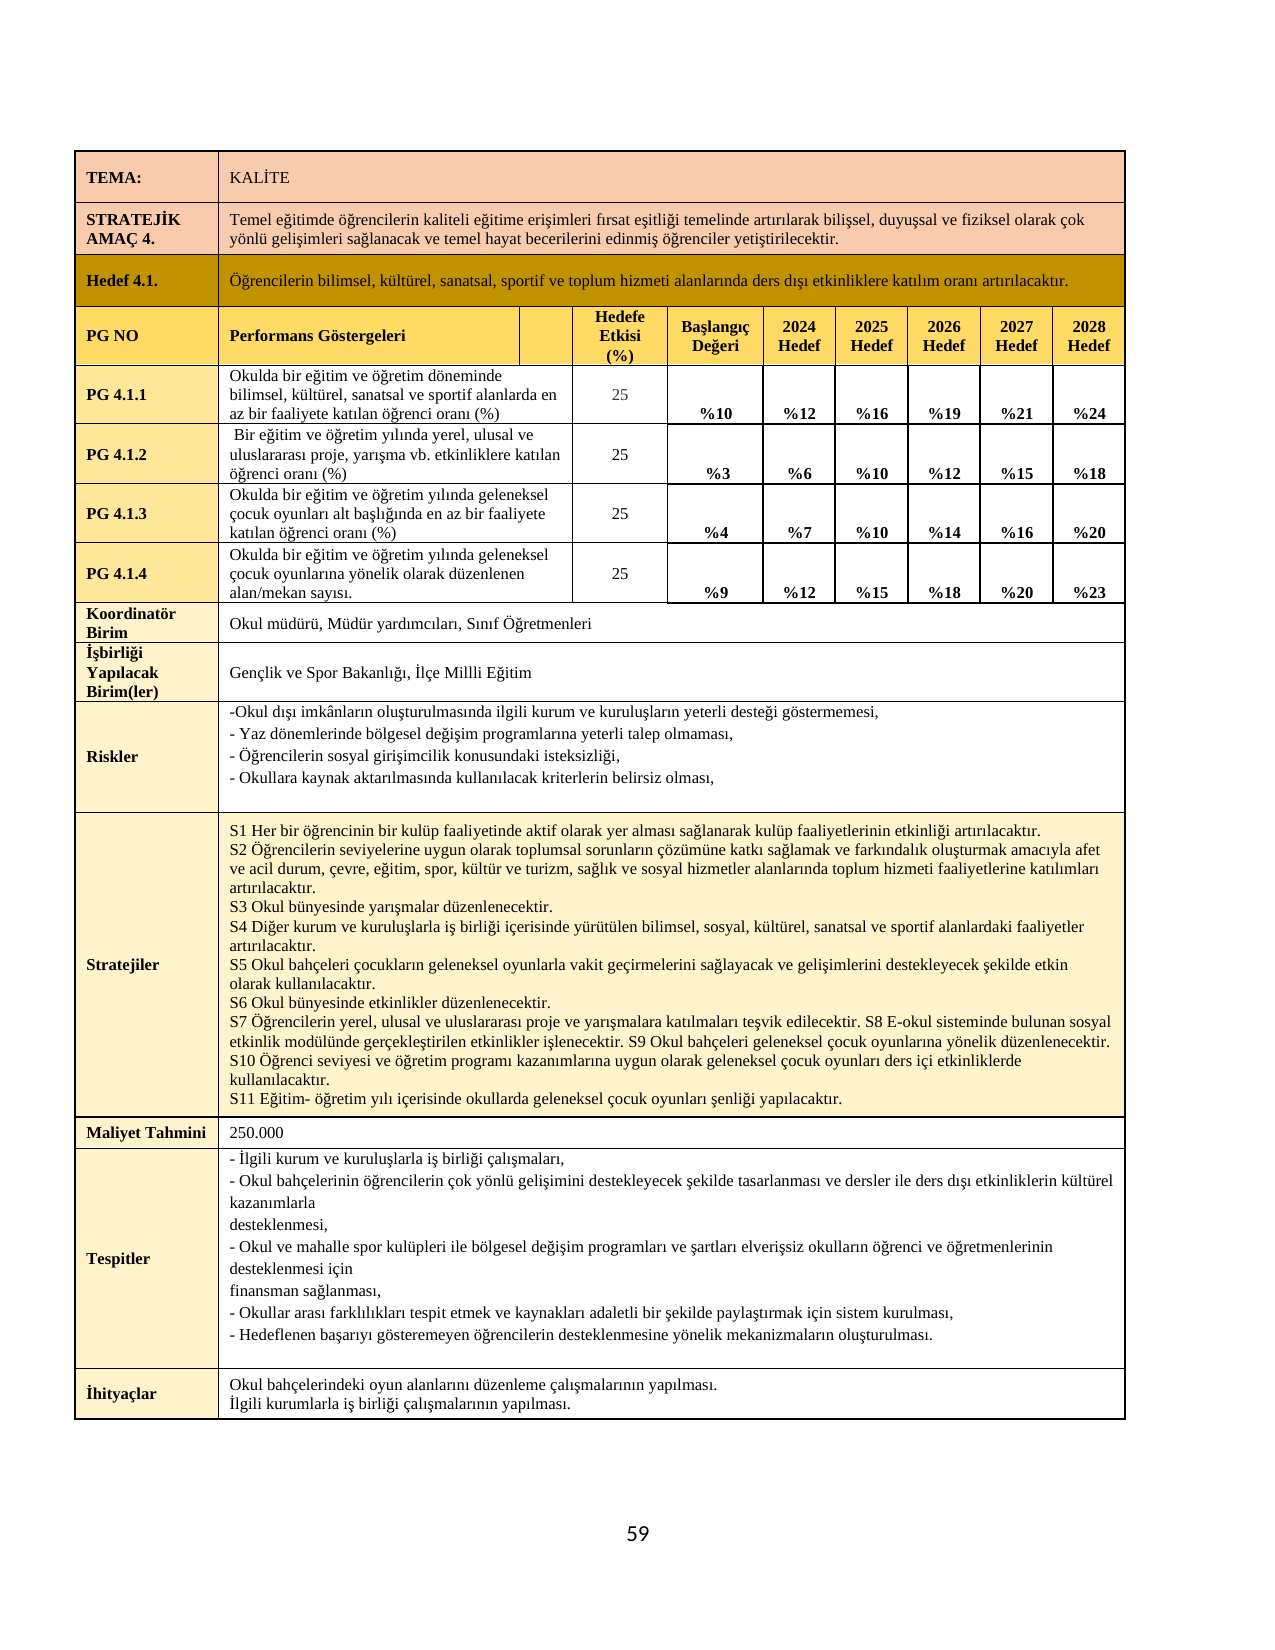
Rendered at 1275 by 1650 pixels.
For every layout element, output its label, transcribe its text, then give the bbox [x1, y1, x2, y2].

table_cell %20 [1054, 485, 1124, 542]
table_cell %9 [668, 544, 762, 602]
table_cell PG 4.1.3 [76, 484, 218, 542]
table_cell PG 4.1.4 [76, 543, 218, 602]
table_cell Riskler [76, 702, 218, 812]
table_cell Okulda bir eğitim ve öğretim yılında geleneksel çocuk oyunları alt başlığında en az bir faaliyete katılan öğrenci oranı (%) [219, 484, 572, 542]
table_cell %3 [668, 425, 762, 483]
table_cell Gençlik ve Spor Bakanlığı, İlçe Millli Eğitim [219, 643, 1124, 701]
table_cell 250.000 [219, 1118, 1124, 1147]
table_cell Hedef 4.1. [76, 255, 218, 306]
table_cell 2026 Hedef [908, 307, 980, 364]
table_cell %10 [836, 425, 907, 483]
table_cell Okulda bir eğitim ve öğretim yılında geleneksel çocuk oyunlarına yönelik olarak düzenlenen alan/mekan sayısı. [219, 543, 572, 602]
table_cell STRATEJİK AMAÇ 4. [76, 203, 218, 254]
table_cell %15 [981, 425, 1052, 483]
table_cell 2024 Hedef [764, 307, 835, 364]
table_cell 25 [573, 543, 667, 602]
table_cell Temel eğitimde öğrencilerin kaliteli eğitime erişimleri fırsat eşitliği temelinde artırılarak bilişsel, duyuşsal ve fiziksel olarak çok yönlü gelişimleri sağlanacak ve temel hayat becerilerini edinmiş öğrenciler yetiştirilecektir. [219, 203, 1124, 254]
table_cell 2028 Hedef [1053, 307, 1124, 364]
table_cell %6 [764, 425, 834, 483]
table_cell [520, 307, 572, 364]
table_cell PG NO [76, 307, 218, 364]
table_cell - İlgili kurum ve kuruluşlarla iş birliği çalışmaları, - Okul bahçelerinin öğrencilerin çok yönlü gelişimini destekleyecek şekilde tasarlanması ve dersler ile ders dışı etkinliklerin kültürel kazanımlarla desteklenmesi, - Okul ve mahalle spor kulüpleri ile bölgesel değişim programları ve şartları elverişsiz okulların öğrenci ve öğretmenlerinin desteklenmesi için finansman sağlanması, - Okullar arası farklılıkları tespit etmek ve kaynakları adaletli bir şekilde paylaştırmak için sistem kurulması, - Hedeflenen başarıyı gösteremeyen öğrencilerin desteklenmesine yönelik mekanizmaların oluşturulması. [219, 1149, 1124, 1368]
table_cell %4 [668, 485, 762, 542]
table_cell S1 Her bir öğrencinin bir kulüp faaliyetinde aktif olarak yer alması sağlanarak kulüp faaliyetlerinin etkinliği artırılacaktır. S2 Öğrencilerin seviyelerine uygun olarak toplumsal sorunların çözümüne katkı sağlamak ve farkındalık oluşturmak amacıyla afet ve acil durum, çevre, eğitim, spor, kültür ve turizm, sağlık ve sosyal hizmetler alanlarında toplum hizmeti faaliyetlerine katılımları artırılacaktır. S3 Okul bünyesinde yarışmalar düzenlenecektir. S4 Diğer kurum ve kuruluşlarla iş birliği içerisinde yürütülen bilimsel, sosyal, kültürel, sanatsal ve sportif alanlardaki faaliyetler artırılacaktır. S5 Okul bahçeleri çocukların geleneksel oyunlarla vakit geçirmelerini sağlayacak ve gelişimlerini destekleyecek şekilde etkin olarak kullanılacaktır. S6 Okul bünyesinde etkinlikler düzenlenecektir. S7 Öğrencilerin yerel, ulusal ve uluslararası proje ve yarışmalara katılmaları teşvik edilecektir. S8 E‐okul sisteminde bulunan sosyal etkinlik modülünde gerçekleştirilen etkinlikler işlenecektir. S9 Okul bahçeleri geleneksel çocuk oyunlarına yönelik düzenlenecektir. S10 Öğrenci seviyesi ve öğretim programı kazanımlarına uygun olarak geleneksel çocuk oyunları ders içi etkinliklerde kullanılacaktır. S11 Eğitim‐ öğretim yılı içerisinde okullarda geleneksel çocuk oyunları şenliği yapılacaktır. [219, 813, 1124, 1116]
table_cell 25 [573, 484, 667, 542]
table_cell %10 [668, 366, 762, 423]
table_cell Okul müdürü, Müdür yardımcıları, Sınıf Öğretmenleri [219, 603, 1124, 642]
table_cell Okulda bir eğitim ve öğretim döneminde bilimsel, kültürel, sanatsal ve sportif alanlarda en az bir faaliyete katılan öğrenci oranı (%) [219, 366, 572, 423]
table_cell %20 [981, 544, 1052, 602]
table_cell 2027 Hedef [981, 307, 1052, 364]
table_cell Maliyet Tahmini [76, 1118, 218, 1147]
table_cell Başlangıç Değeri [668, 307, 763, 364]
table_cell Okul bahçelerindeki oyun alanlarını düzenleme çalışmalarının yapılması. İlgili kurumlarla iş birliği çalışmalarının yapılması. [219, 1369, 1124, 1418]
table_cell %12 [909, 425, 979, 483]
table_cell İşbirliği Yapılacak Birim(ler) [76, 643, 218, 701]
table_cell Tespitler [76, 1149, 218, 1368]
table_cell %24 [1054, 366, 1124, 423]
table_cell %7 [764, 485, 834, 542]
table_cell Bir eğitim ve öğretim yılında yerel, ulusal ve uluslararası proje, yarışma vb. etkinliklere katılan öğrenci oranı (%) [219, 424, 572, 483]
table_cell %23 [1054, 544, 1124, 602]
table_cell PG 4.1.1 [76, 366, 218, 423]
table_cell %18 [1054, 425, 1124, 483]
table_cell Öğrencilerin bilimsel, kültürel, sanatsal, sportif ve toplum hizmeti alanlarında ders dışı etkinliklere katılım oranı artırılacaktır. [219, 255, 1124, 306]
table_cell İhityaçlar [76, 1369, 218, 1418]
table_header TEMA: [76, 152, 218, 202]
table_cell %15 [836, 544, 907, 602]
table_cell Stratejiler [76, 813, 218, 1116]
table_cell 25 [573, 424, 667, 483]
table_cell 25 [573, 366, 667, 423]
table_cell %21 [981, 366, 1052, 423]
table_cell -Okul dışı imkânların oluşturulmasında ilgili kurum ve kuruluşların yeterli desteği göstermemesi, - Yaz dönemlerinde bölgesel değişim programlarına yeterli talep olmaması, - Öğrencilerin sosyal girişimcilik konusundaki isteksizliği, - Okullara kaynak aktarılmasında kullanılacak kriterlerin belirsiz olması, [219, 702, 1124, 812]
table_cell Performans Göstergeleri [219, 307, 519, 364]
table_cell Hedefe Etkisi (%) [573, 307, 667, 364]
table_cell %12 [764, 544, 834, 602]
table_cell %10 [836, 485, 907, 542]
table_cell %18 [909, 544, 979, 602]
table_cell %19 [909, 366, 979, 423]
table_cell PG 4.1.2 [76, 424, 218, 483]
table_cell 2025 Hedef [836, 307, 907, 364]
table_cell %16 [981, 485, 1052, 542]
table_cell %16 [836, 366, 907, 423]
table_cell %14 [909, 485, 979, 542]
table_header KALİTE [219, 152, 1124, 202]
table_cell Koordinatör Birim [76, 603, 218, 642]
table_cell %12 [764, 366, 834, 423]
